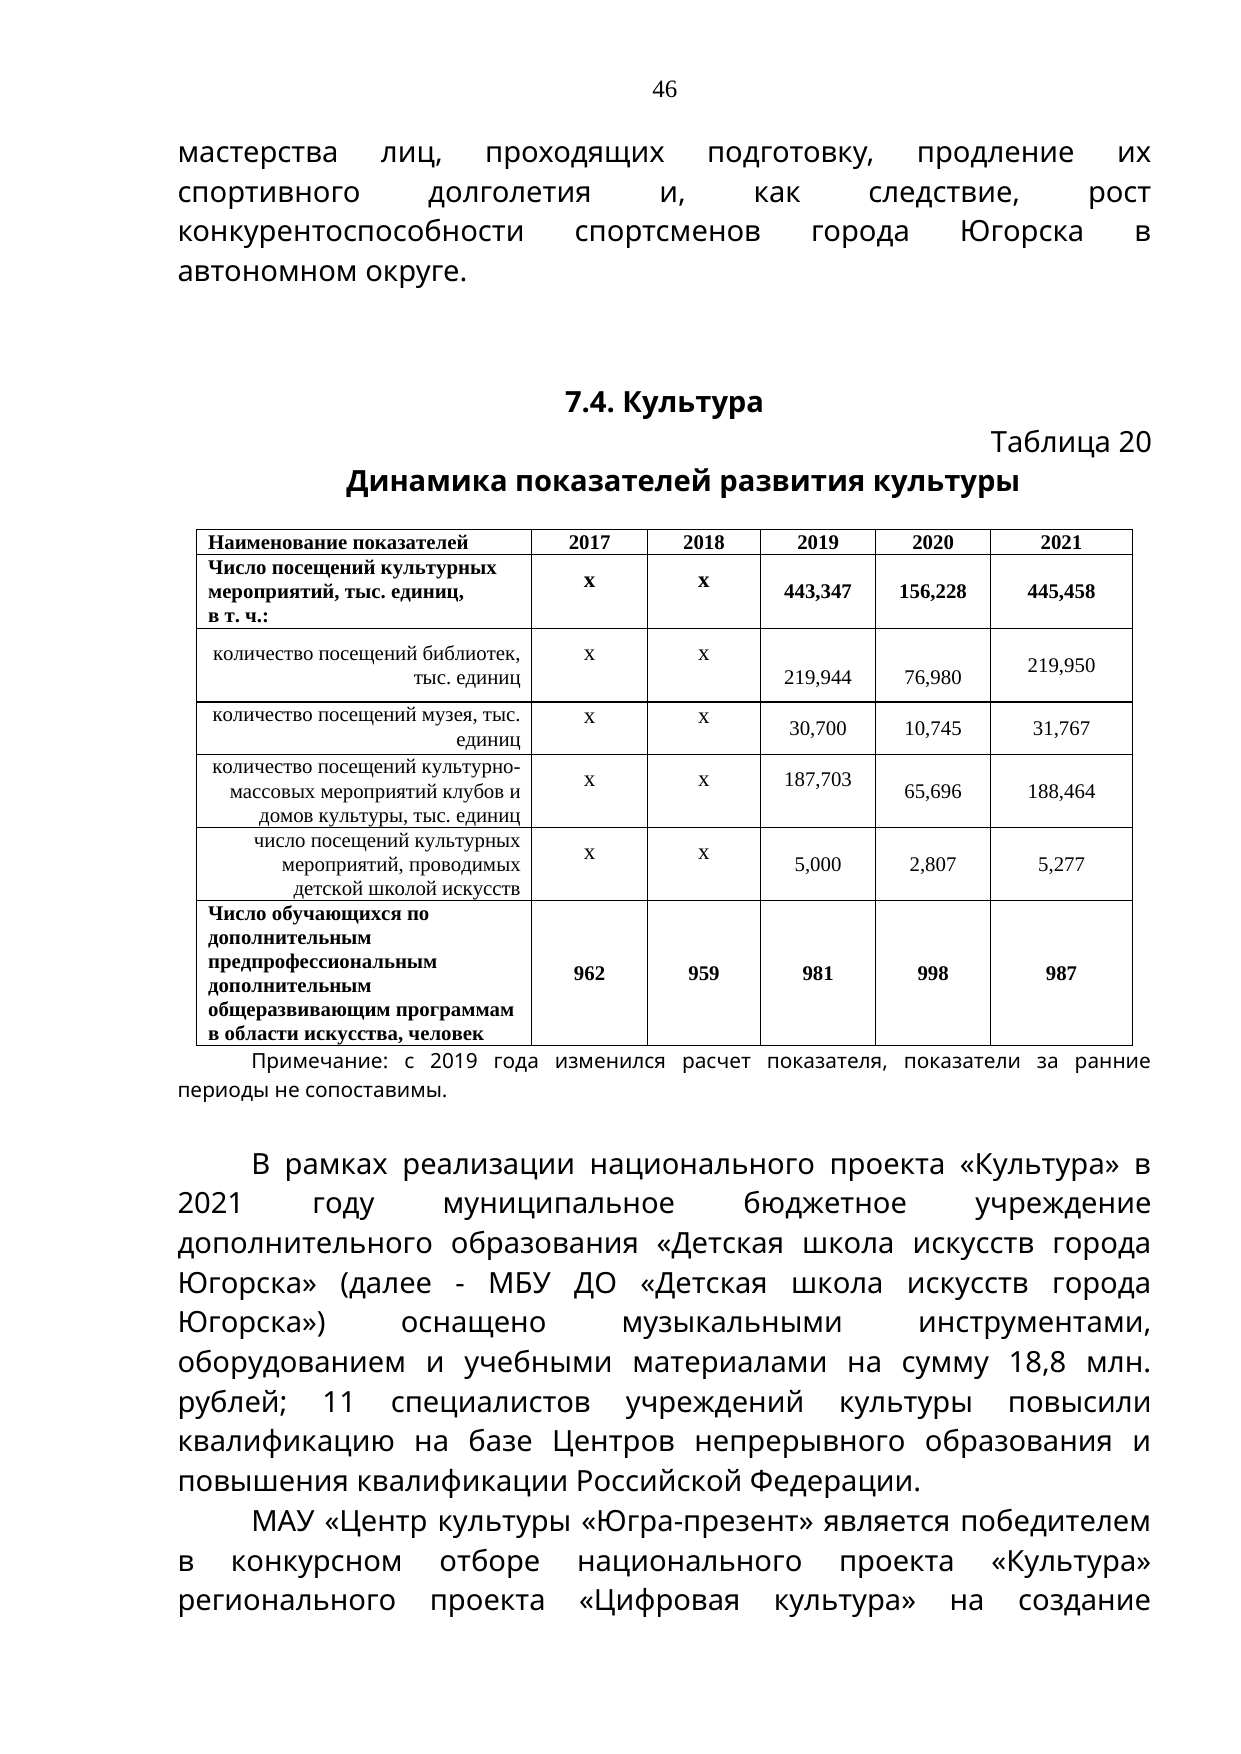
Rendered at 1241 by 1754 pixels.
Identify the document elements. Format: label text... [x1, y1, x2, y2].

table_cell 188,464 [991, 755, 1132, 827]
table_cell 443,347 [761, 555, 875, 627]
table_cell 65,696 [876, 755, 990, 827]
table_cell Число посещений культурных мероприятий, тыс. единиц, в т. ч.: [197, 555, 531, 627]
table_cell Число обучающихся по дополнительным предпрофессиональным дополнительным общеразвивающим программам в области искусства, человек [197, 901, 531, 1045]
table_cell х [648, 828, 760, 900]
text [177, 1500, 1152, 1619]
table_header 2018 [648, 530, 760, 554]
table_cell количество посещений музея, тыс. единиц [197, 703, 531, 753]
table_cell 219,944 [761, 629, 875, 701]
table_cell 445,458 [991, 555, 1132, 627]
table_cell 30,700 [761, 703, 875, 753]
text Динамика показателей развития культуры [215, 461, 1152, 500]
table_cell 2,807 [876, 828, 990, 900]
table_header 2021 [991, 530, 1132, 554]
table_cell 998 [876, 901, 990, 1045]
table_cell 156,228 [876, 555, 990, 627]
table_cell 10,745 [876, 703, 990, 753]
table_cell х [532, 828, 647, 900]
table_cell количество посещений библиотек, тыс. единиц [197, 629, 531, 701]
table_cell 962 [532, 901, 647, 1045]
text Примечание: с 2019 года изменился расчет показателя, показатели за ранние периоды не сопоставимы. [177, 1046, 1152, 1103]
table_cell число посещений культурных мероприятий, проводимых детской школой искусств [197, 828, 531, 900]
table_cell 981 [761, 901, 875, 1045]
table_cell 76,980 [876, 629, 990, 701]
table_cell 959 [648, 901, 760, 1045]
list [177, 131, 1152, 290]
table_cell х [532, 755, 647, 827]
table_cell х [532, 703, 647, 753]
table_cell х [648, 703, 760, 753]
text В рамках реализации национального проекта «Культура» в 2021 году муниципальное бюджетное учреждение дополнительного образования «Детская школа искусств города Югорска» (далее - МБУ ДО «Детская школа искусств города Югорска») оснащено музыкальными инструментами, оборудованием и учебными материалами на сумму 18,8 млн. рублей; 11 специалистов учреждений культуры повысили квалификацию на базе Центров непрерывного образования и повышения квалификации Российской Федерации. [177, 1143, 1152, 1500]
table_cell 987 [991, 901, 1132, 1045]
table_header 2019 [761, 530, 875, 554]
table_cell 219,950 [991, 629, 1132, 701]
table_header Наименование показателей [197, 530, 531, 554]
table_cell х [648, 629, 760, 701]
table_cell х [532, 629, 647, 701]
table_cell х [648, 555, 760, 627]
table_cell 5,277 [991, 828, 1132, 900]
table_cell 31,767 [991, 703, 1132, 753]
text Таблица 20 [215, 421, 1152, 461]
table_header 2020 [876, 530, 990, 554]
table_cell количество посещений культурно-массовых мероприятий клубов и домов культуры, тыс. единиц [197, 755, 531, 827]
table_header 2017 [532, 530, 647, 554]
table_cell х [532, 555, 647, 627]
table_cell 187,703 [761, 755, 875, 827]
text 7.4. Культура [177, 381, 1152, 421]
table_cell 5,000 [761, 828, 875, 900]
table_cell х [648, 755, 760, 827]
